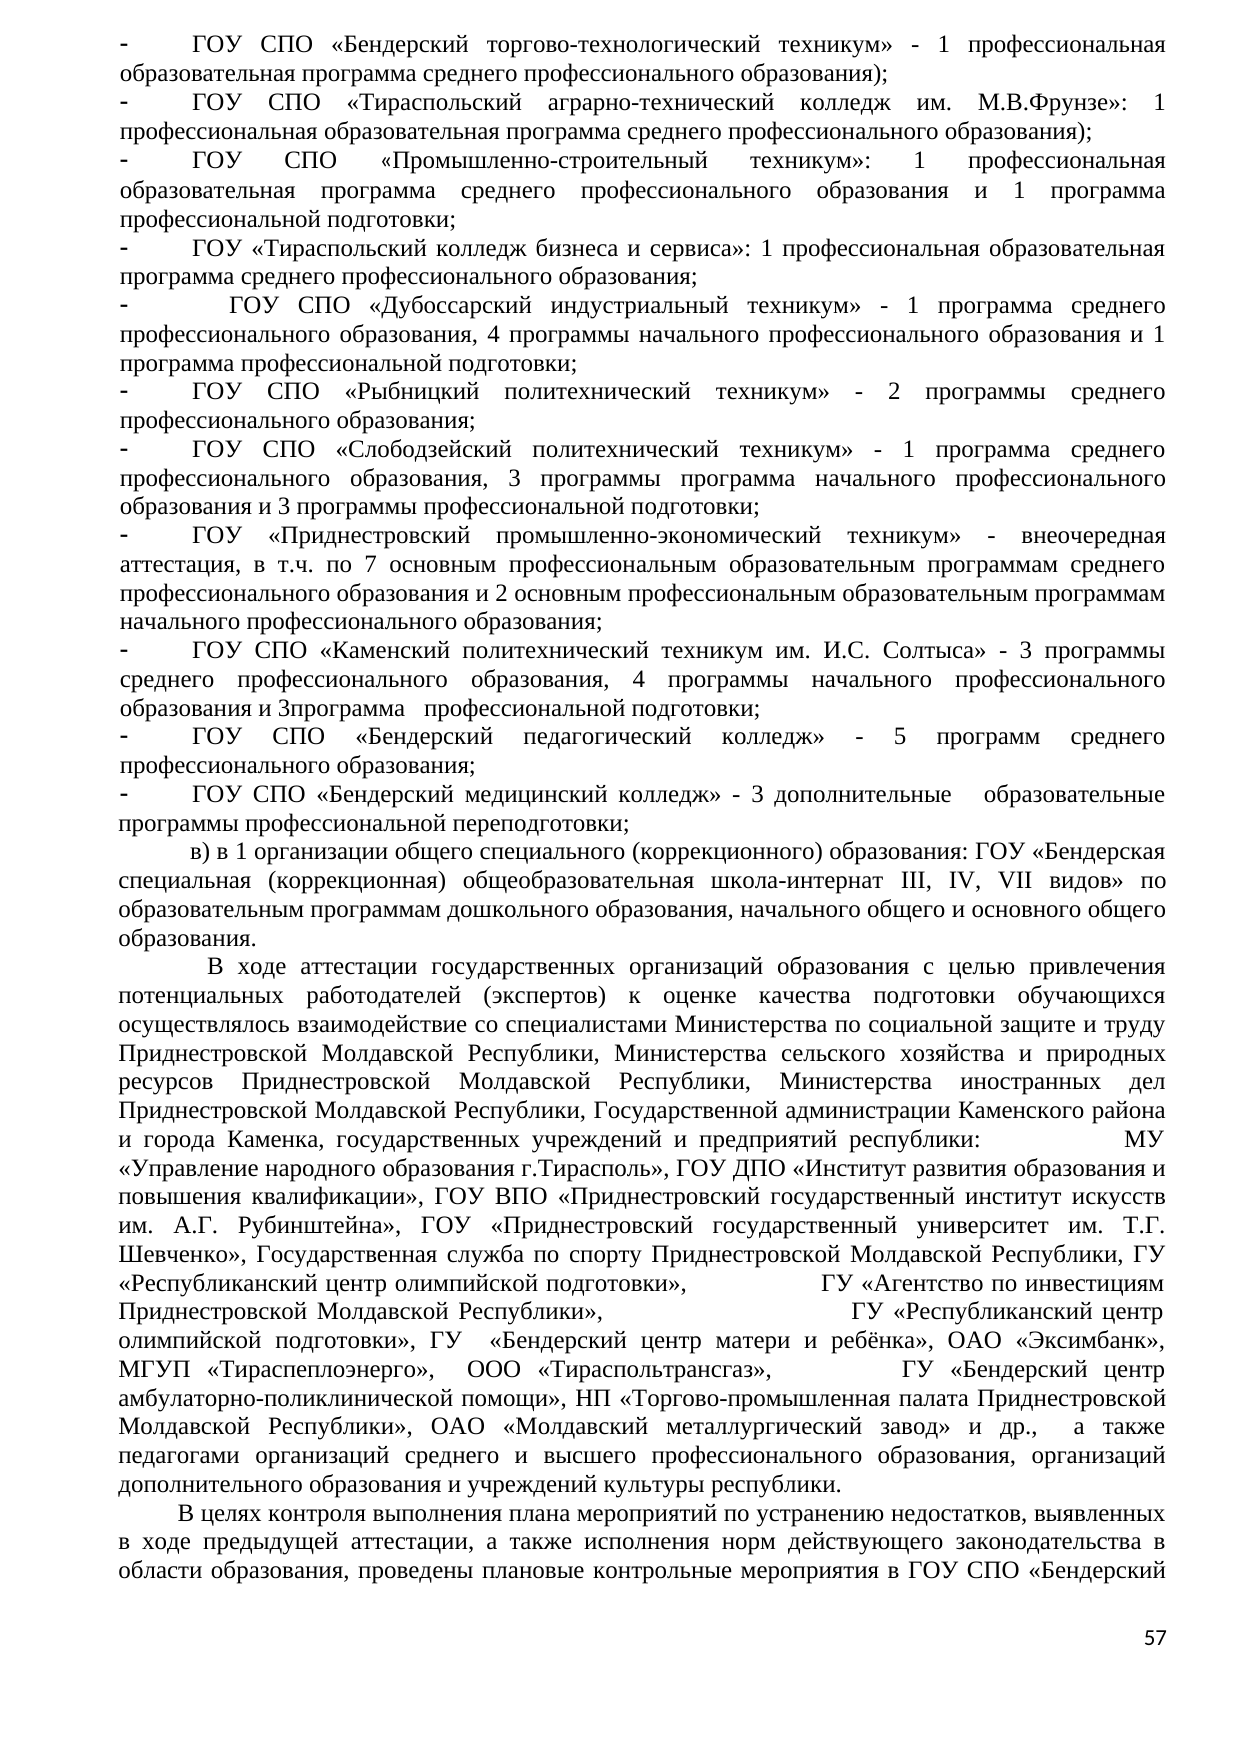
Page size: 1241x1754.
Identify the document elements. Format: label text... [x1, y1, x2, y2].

list ГОУ СПО «Бендерский педагогический колледж» - 5 программ среднего профессионального образования; [119, 721, 1167, 779]
list ГОУ «Приднестровский промышленно-экономический техникум» - внеочередная аттестация, в т.ч. по 7 основным профессиональным образовательным программам среднего профессионального образования и 2 основным профессиональным образовательным программам начального профессионального образования; [119, 520, 1167, 635]
list ГОУ СПО «Промышленно-строительный техникум»: 1 профессиональная образовательная программа среднего профессионального образования и 1 программа профессиональной подготовки; [119, 144, 1167, 233]
list ГОУ СПО «Дубоссарский индустриальный техникум» - 1 программа среднего профессионального образования, 4 программы начального профессионального образования и 1 программа профессиональной подготовки; [119, 290, 1167, 376]
list ГОУ СПО «Слободзейский политехнический техникум» - 1 программа среднего профессионального образования, 3 программы программа начального профессионального образования и 3 программы профессиональной подготовки; [119, 434, 1167, 520]
list ГОУ СПО «Рыбницкий политехнический техникум» - 2 программы среднего профессионального образования; [119, 376, 1167, 434]
list ГОУ СПО «Бендерский медицинский колледж» - 3 дополнительные образовательные программы профессиональной переподготовки; [118, 779, 1167, 836]
list ГОУ СПО «Каменский политехнический техникум им. И.С. Солтыса» - 3 программы среднего профессионального образования, 4 программы начального профессионального образования и 3программа профессиональной подготовки; [119, 635, 1167, 721]
text в) в 1 организации общего специального (коррекционного) образования: ГОУ «Бендерская специальная (коррекционная) общеобразовательная школа-интернат III, IV, VII видов» по образовательным программам дошкольного образования, начального общего и основного общего образования. [118, 836, 1167, 951]
list ГОУ СПО «Тираспольский аграрно-технический колледж им. М.В.Фрунзе»: 1 профессиональная образовательная программа среднего профессионального образования); [119, 87, 1167, 144]
list ГОУ «Тираспольский колледж бизнеса и сервиса»: 1 профессиональная образовательная программа среднего профессионального образования; [119, 233, 1167, 290]
list ГОУ СПО «Бендерский торгово-технологический техникум» - 1 профессиональная образовательная программа среднего профессионального образования); [119, 29, 1167, 87]
text В ходе аттестации государственных организаций образования с целью привлечения потенциальных работодателей (экспертов) к оценке качества подготовки обучающихся осуществлялось взаимодействие со специалистами Министерства по социальной защите и труду Приднестровской Молдавской Республики, Министерства сельского хозяйства и природных ресурсов Приднестровской Молдавской Республики, Министерства иностранных дел Приднестровской Молдавской Республики, Государственной администрации Каменского района и города Каменка, государственных учреждений и предприятий республики: МУ «Управление народного образования г.Тирасполь», ГОУ ДПО «Институт развития образования и повышения квалификации», ГОУ ВПО «Приднестровский государственный институт искусств им. А.Г. Рубинштейна», ГОУ «Приднестровский государственный университет им. Т.Г. Шевченко», Государственная служба по спорту Приднестровской Молдавской Республики, ГУ «Республиканский центр олимпийской подготовки», ГУ «Агентство по инвестициям Приднестровской Молдавской Республики», ГУ «Республиканский центр олимпийской подготовки», ГУ «Бендерский центр матери и ребёнка», ОАО «Эксимбанк», МГУП «Тираспеплоэнерго», ООО «Тираспольтрансгаз», ГУ «Бендерский центр амбулаторно-поликлинической помощи», НП «Торгово-промышленная палата Приднестровской Молдавской Республики», ОАО «Молдавский металлургический завод» и др., а также педагогами организаций среднего и высшего профессионального образования, организаций дополнительного образования и учреждений культуры республики. [118, 951, 1167, 1498]
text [118, 1498, 1167, 1584]
